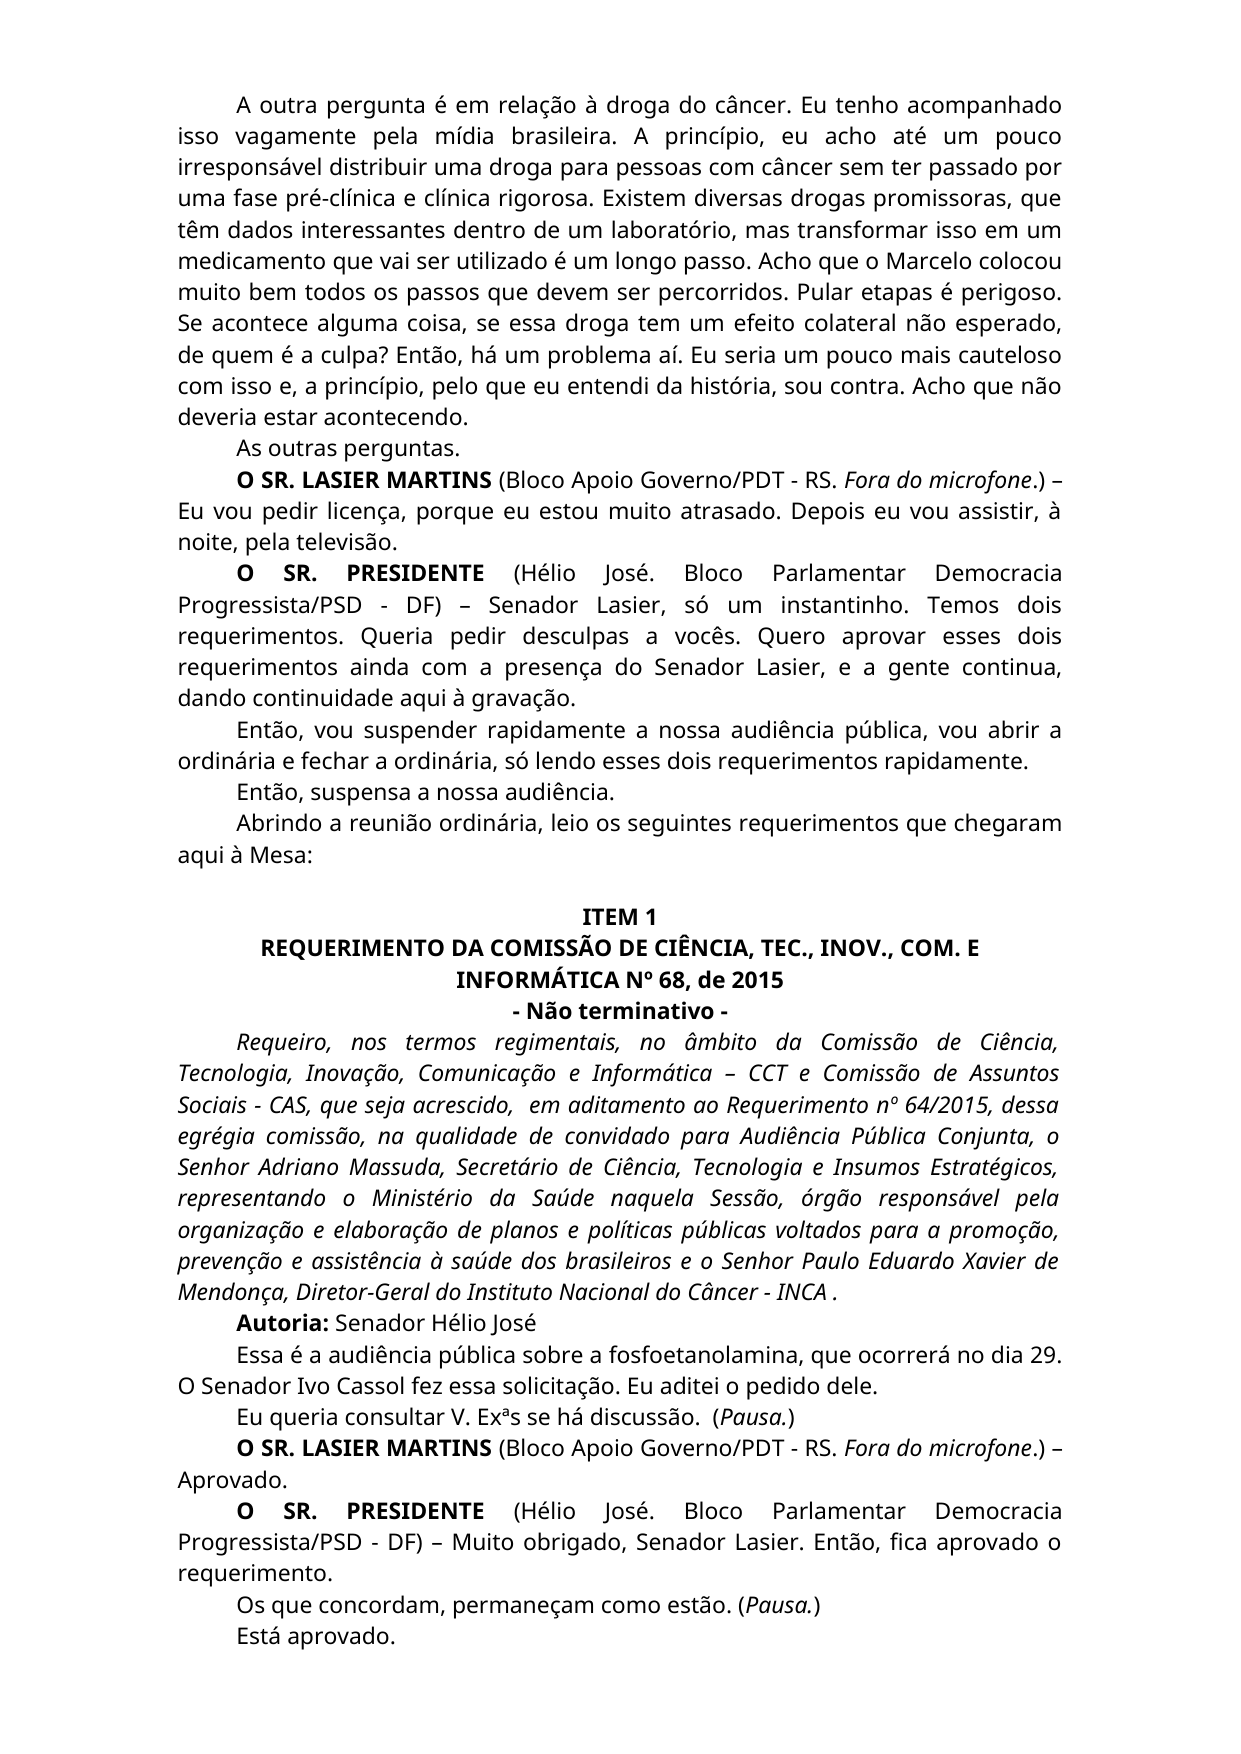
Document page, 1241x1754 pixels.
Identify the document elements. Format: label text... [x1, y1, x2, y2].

text REQUERIMENTO DA COMISSÃO DE CIÊNCIA, TEC., INOV., COM. E INFORMÁTICA Nº 68, de 2015 [177, 932, 1063, 995]
text Então, suspensa a nossa audiência. [177, 776, 1063, 807]
text A outra pergunta é em relação à droga do câncer. Eu tenho acompanhado isso vagamente pela mídia brasileira. A princípio, eu acho até um pouco irresponsável distribuir uma droga para pessoas com câncer sem ter passado por uma fase pré-clínica e clínica rigorosa. Existem diversas drogas promissoras, que têm dados interessantes dentro de um laboratório, mas transformar isso em um medicamento que vai ser utilizado é um longo passo. Acho que o Marcelo colocou muito bem todos os passos que devem ser percorridos. Pular etapas é perigoso. Se acontece alguma coisa, se essa droga tem um efeito colateral não esperado, de quem é a culpa? Então, há um problema aí. Eu seria um pouco mais cauteloso com isso e, a princípio, pelo que eu entendi da história, sou contra. Acho que não deveria estar acontecendo. [177, 89, 1063, 432]
text O SR. LASIER MARTINS (Bloco Apoio Governo/PDT - RS. Fora do microfone.) – Aprovado. [177, 1432, 1063, 1495]
text Essa é a audiência pública sobre a fosfoetanolamina, que ocorrerá no dia 29. O Senador Ivo Cassol fez essa solicitação. Eu aditei o pedido dele. [177, 1339, 1063, 1401]
text ITEM 1 [177, 901, 1063, 932]
text Está aprovado. [177, 1620, 1063, 1651]
text As outras perguntas. [177, 432, 1063, 464]
text Requeiro, nos termos regimentais, no âmbito da Comissão de Ciência, Tecnologia, Inovação, Comunicação e Informática – CCT e Comissão de Assuntos Sociais - CAS, que seja acrescido, em aditamento ao Requerimento nº 64/2015, dessa egrégia comissão, na qualidade de convidado para Audiência Pública Conjunta, o Senhor Adriano Massuda, Secretário de Ciência, Tecnologia e Insumos Estratégicos, representando o Ministério da Saúde naquela Sessão, órgão responsável pela organização e elaboração de planos e políticas públicas voltados para a promoção, prevenção e assistência à saúde dos brasileiros e o Senhor Paulo Eduardo Xavier de Mendonça, Diretor-Geral do Instituto Nacional do Câncer - INCA . [177, 1026, 1063, 1307]
text O SR. PRESIDENTE (Hélio José. Bloco Parlamentar Democracia Progressista/PSD - DF) – Muito obrigado, Senador Lasier. Então, fica aprovado o requerimento. [177, 1495, 1063, 1589]
text Abrindo a reunião ordinária, leio os seguintes requerimentos que chegaram aqui à Mesa: [177, 807, 1063, 870]
text - Não terminativo - [177, 995, 1063, 1026]
text O SR. LASIER MARTINS (Bloco Apoio Governo/PDT - RS. Fora do microfone.) – Eu vou pedir licença, porque eu estou muito atrasado. Depois eu vou assistir, à noite, pela televisão. [177, 464, 1063, 557]
text Os que concordam, permaneçam como estão. (Pausa.) [177, 1589, 1063, 1620]
text Eu queria consultar V. Exªs se há discussão. (Pausa.) [177, 1401, 1063, 1432]
text Então, vou suspender rapidamente a nossa audiência pública, vou abrir a ordinária e fechar a ordinária, só lendo esses dois requerimentos rapidamente. [177, 714, 1063, 776]
text O SR. PRESIDENTE (Hélio José. Bloco Parlamentar Democracia Progressista/PSD - DF) – Senador Lasier, só um instantinho. Temos dois requerimentos. Queria pedir desculpas a vocês. Quero aprovar esses dois requerimentos ainda com a presença do Senador Lasier, e a gente continua, dando continuidade aqui à gravação. [177, 557, 1063, 714]
text Autoria: Senador Hélio José [177, 1307, 1063, 1339]
